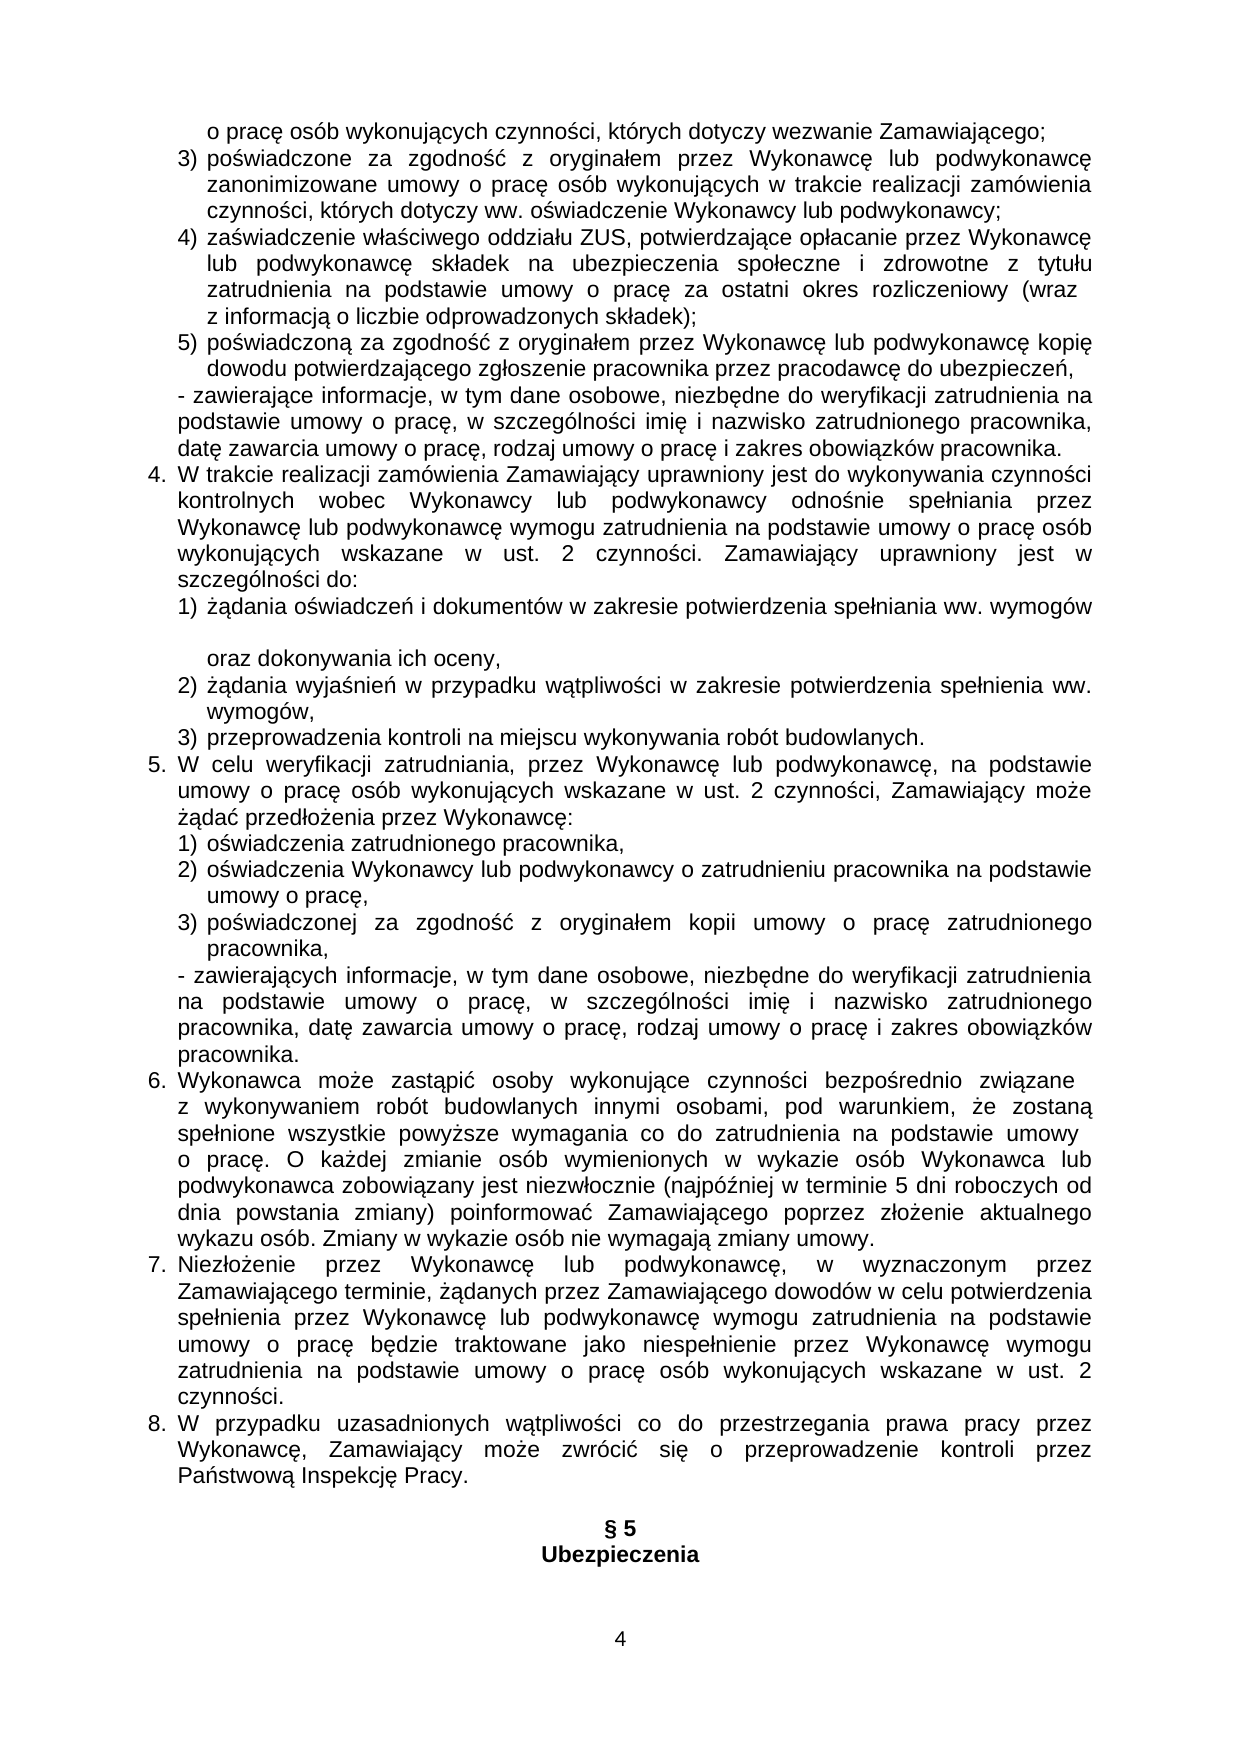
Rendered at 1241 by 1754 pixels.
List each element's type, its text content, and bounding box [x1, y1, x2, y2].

list zaświadczenie właściwego oddziału ZUS, potwierdzające opłacanie przez Wykonawcę lub podwykonawcę składek na ubezpieczenia społeczne i zdrowotne z tytułu zatrudnienia na podstawie umowy o pracę za ostatni okres rozliczeniowy (wraz z informacją o liczbie odprowadzonych składek); [177, 224, 1093, 329]
list W trakcie realizacji zamówienia Zamawiający uprawniony jest do wykonywania czynności kontrolnych wobec Wykonawcy lub podwykonawcy odnośnie spełniania przez Wykonawcę lub podwykonawcę wymogu zatrudnienia na podstawie umowy o pracę osób wykonujących wskazane w ust. 2 czynności. Zamawiający uprawniony jest w szczególności do: [148, 461, 1093, 593]
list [177, 118, 1093, 144]
text - zawierających informacje, w tym dane osobowe, niezbędne do weryfikacji zatrudnienia na podstawie umowy o pracę, w szczególności imię i nazwisko zatrudnionego pracownika, datę zawarcia umowy o pracę, rodzaj umowy o pracę i zakres obowiązków pracownika. [177, 962, 1093, 1067]
list Niezłożenie przez Wykonawcę lub podwykonawcę, w wyznaczonym przez Zamawiającego terminie, żądanych przez Zamawiającego dowodów w celu potwierdzenia spełnienia przez Wykonawcę lub podwykonawcę wymogu zatrudnienia na podstawie umowy o pracę będzie traktowane jako niespełnienie przez Wykonawcę wymogu zatrudnienia na podstawie umowy o pracę osób wykonujących wskazane w ust. 2 czynności. [148, 1251, 1093, 1409]
list poświadczonej za zgodność z oryginałem kopii umowy o pracę zatrudnionego pracownika, [177, 909, 1093, 962]
list żądania wyjaśnień w przypadku wątpliwości w zakresie potwierdzenia spełnienia ww. wymogów, [177, 672, 1093, 724]
list poświadczone za zgodność z oryginałem przez Wykonawcę lub podwykonawcę zanonimizowane umowy o pracę osób wykonujących w trakcie realizacji zamówienia czynności, których dotyczy ww. oświadczenie Wykonawcy lub podwykonawcy; [177, 144, 1093, 224]
text Ubezpieczenia [148, 1541, 1093, 1568]
list Wykonawca może zastąpić osoby wykonujące czynności bezpośrednio związane z wykonywaniem robót budowlanych innymi osobami, pod warunkiem, że zostaną spełnione wszystkie powyższe wymagania co do zatrudnienia na podstawie umowy o pracę. O każdej zmianie osób wymienionych w wykazie osób Wykonawca lub podwykonawca zobowiązany jest niezwłocznie (najpóźniej w terminie 5 dni roboczych od dnia powstania zmiany) poinformować Zamawiającego poprzez złożenie aktualnego wykazu osób. Zmiany w wykazie osób nie wymagają zmiany umowy. [148, 1067, 1093, 1251]
list oświadczenia zatrudnionego pracownika, [177, 830, 1093, 856]
list oświadczenia Wykonawcy lub podwykonawcy o zatrudnieniu pracownika na podstawie umowy o pracę, [177, 856, 1093, 909]
list poświadczoną za zgodność z oryginałem przez Wykonawcę lub podwykonawcę kopię dowodu potwierdzającego zgłoszenie pracownika przez pracodawcę do ubezpieczeń, [177, 329, 1093, 382]
text § 5 [148, 1515, 1093, 1541]
list przeprowadzenia kontroli na miejscu wykonywania robót budowlanych. [177, 724, 1093, 751]
list W celu weryfikacji zatrudniania, przez Wykonawcę lub podwykonawcę, na podstawie umowy o pracę osób wykonujących wskazane w ust. 2 czynności, Zamawiający może żądać przedłożenia przez Wykonawcę: [148, 751, 1093, 830]
list W przypadku uzasadnionych wątpliwości co do przestrzegania prawa pracy przez Wykonawcę, Zamawiający może zwrócić się o przeprowadzenie kontroli przez Państwową Inspekcję Pracy. [148, 1409, 1093, 1489]
list żądania oświadczeń i dokumentów w zakresie potwierdzenia spełniania ww. wymogów oraz dokonywania ich oceny, [177, 593, 1093, 672]
list - zawierające informacje, w tym dane osobowe, niezbędne do weryfikacji zatrudnienia na podstawie umowy o pracę, w szczególności imię i nazwisko zatrudnionego pracownika, datę zawarcia umowy o pracę, rodzaj umowy o pracę i zakres obowiązków pracownika. [177, 382, 1093, 461]
